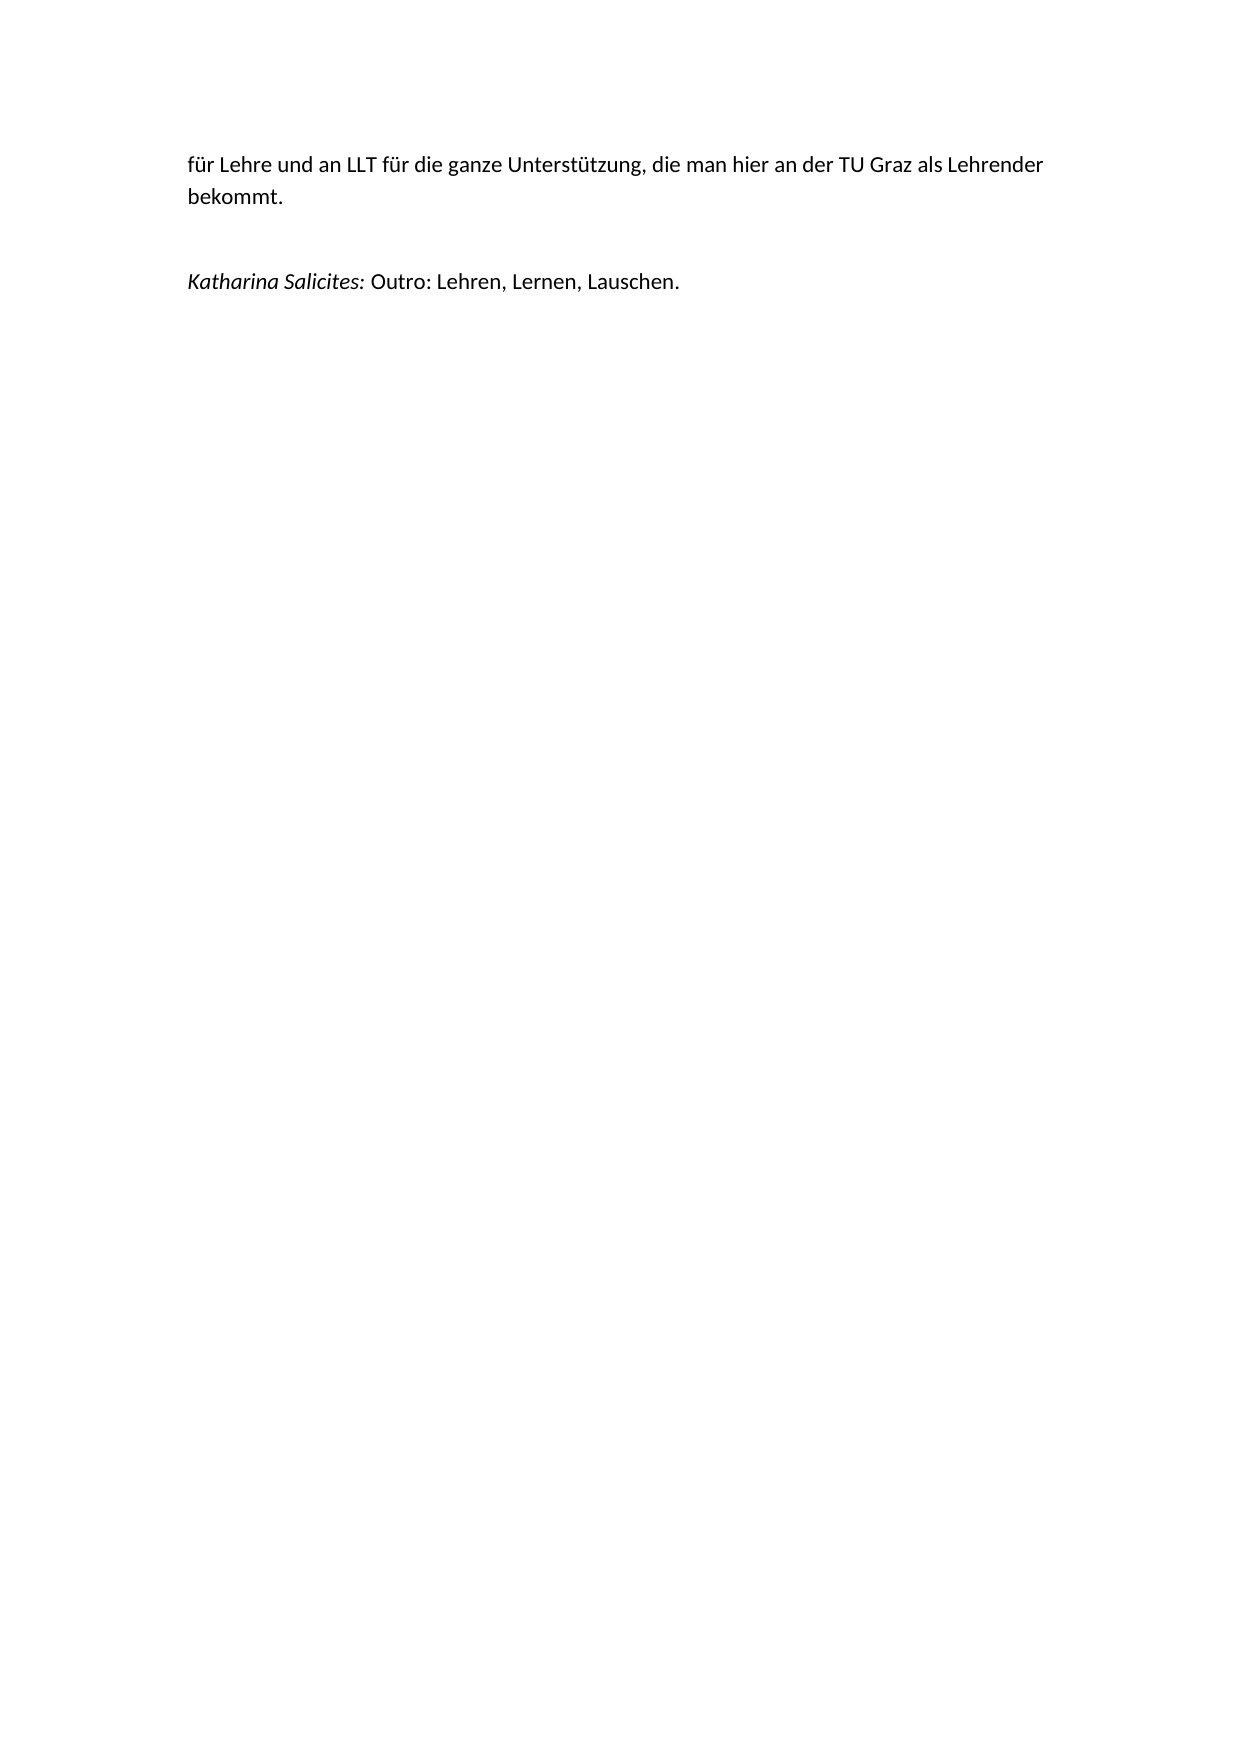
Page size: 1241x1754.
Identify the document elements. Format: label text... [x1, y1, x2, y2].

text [187, 150, 1053, 210]
text Katharina Salicites: Outro: Lehren, Lernen, Lauschen. [187, 235, 1053, 295]
